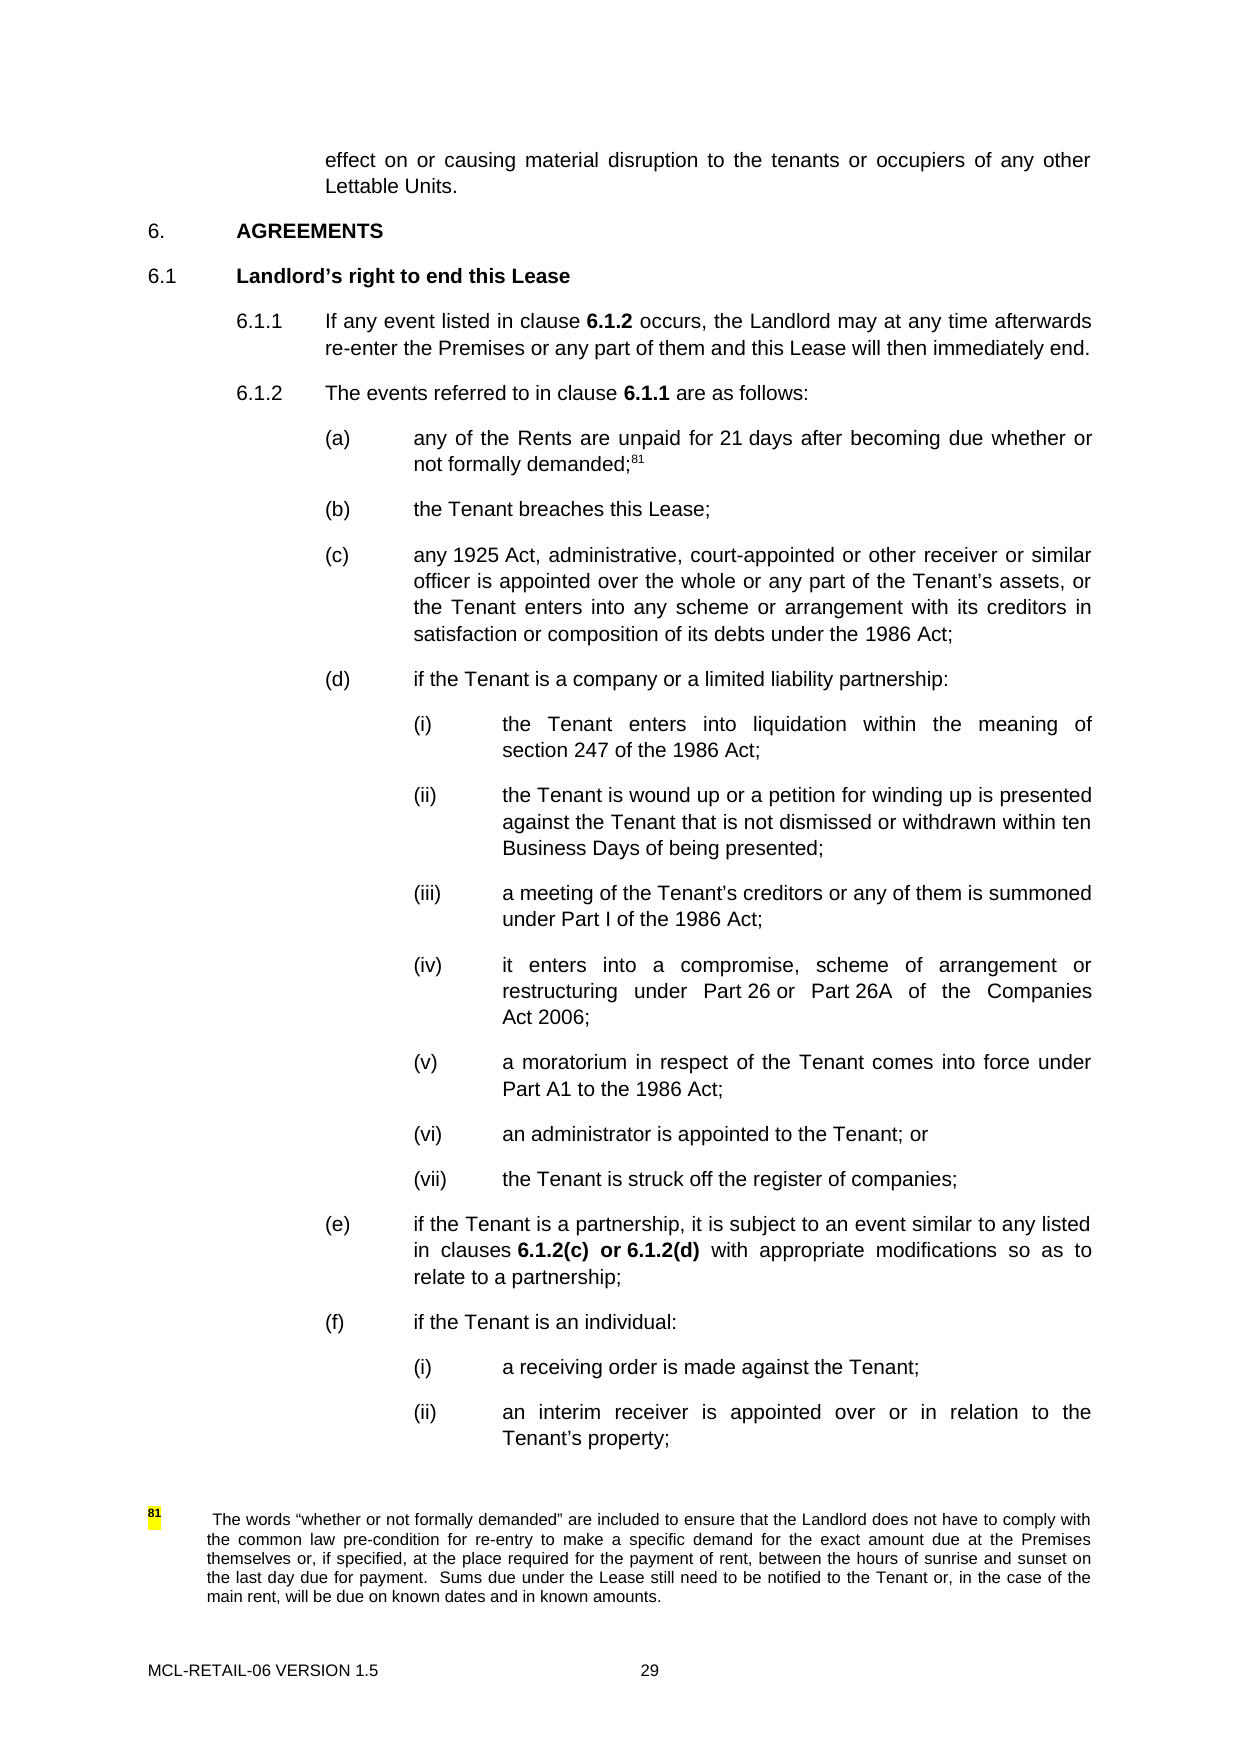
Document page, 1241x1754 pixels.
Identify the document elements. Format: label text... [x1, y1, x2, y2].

subtitle if the Tenant is a company or a limited liability partnership: [325, 667, 1093, 691]
subtitle a meeting of the Tenant’s creditors or any of them is summoned under Part I of the 1986 Act; [413, 881, 1093, 931]
subtitle The events referred to in clause 6.1.1 are as follows: [236, 381, 1093, 405]
subtitle Landlord’s right to end this Lease [148, 264, 1093, 288]
subtitle the Tenant breaches this Lease; [325, 497, 1093, 521]
subtitle if the Tenant is a partnership, it is subject to an event similar to any listed in clauses 6.1.2(c) or 6.1.2(d) with appropriate modifications so as to relate to a partnership; [325, 1212, 1093, 1288]
subtitle If any event listed in clause 6.1.2 occurs, the Landlord may at any time afterwards re-enter the Premises or any part of them and this Lease will then immediately end. [236, 309, 1093, 359]
subtitle any of the Rents are unpaid for 21 days after becoming due whether or not formally demanded; [325, 426, 1093, 476]
subtitle the Tenant is struck off the register of companies; [413, 1167, 1093, 1191]
subtitle any 1925 Act, administrative, court-appointed or other receiver or similar officer is appointed over the whole or any part of the Tenant’s assets, or the Tenant enters into any scheme or arrangement with its creditors in satisfaction or composition of its debts under the 1986 Act; [325, 542, 1093, 645]
subtitle the Tenant enters into liquidation within the meaning of section 247 of the 1986 Act; [413, 712, 1093, 762]
subtitle a moratorium in respect of the Tenant comes into force under Part A1 to the 1986 Act; [413, 1050, 1093, 1101]
subtitle it enters into a compromise, scheme of arrangement or restructuring under Part 26 or Part 26A of the Companies Act 2006; [413, 952, 1093, 1029]
subtitle an interim receiver is appointed over or in relation to the Tenant’s property; [413, 1400, 1093, 1450]
subtitle the Tenant is wound up or a petition for winding up is presented against the Tenant that is not dismissed or withdrawn within ten Business Days of being presented; [413, 783, 1093, 860]
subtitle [236, 148, 1093, 198]
subtitle an administrator is appointed to the Tenant; or [413, 1122, 1093, 1146]
subtitle AGREEMENTS [148, 219, 1093, 243]
subtitle a receiving order is made against the Tenant; [413, 1355, 1093, 1379]
subtitle if the Tenant is an individual: [325, 1310, 1093, 1334]
